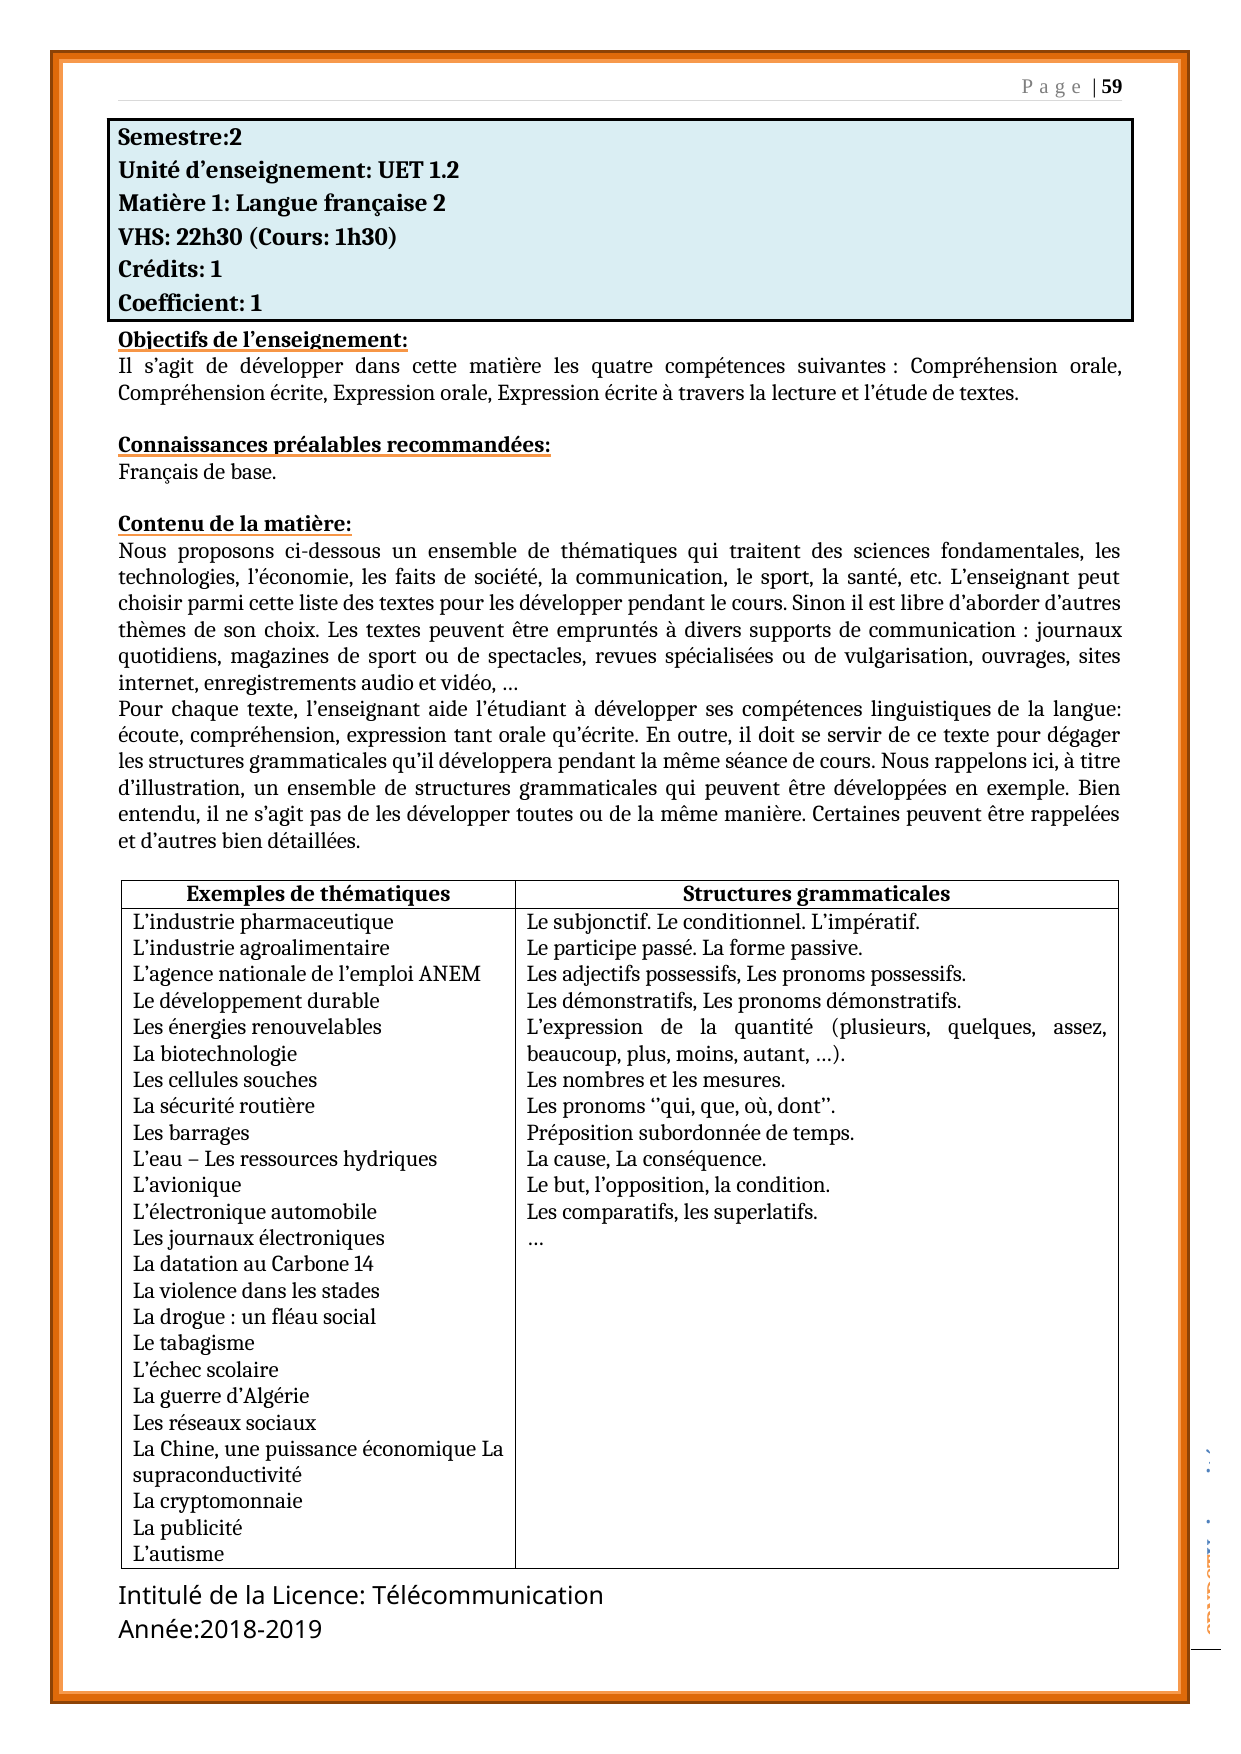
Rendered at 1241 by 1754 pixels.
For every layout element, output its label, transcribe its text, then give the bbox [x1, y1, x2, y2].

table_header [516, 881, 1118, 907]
text Pour chaque texte, l’enseignant aide l’étudiant à développer ses compétences linguistiques de la langue: écoute, compréhension, expression tant orale qu’écrite. En outre, il doit se servir de ce texte pour dégager les structures grammaticales qu’il développera pendant la même séance de cours. Nous rappelons ici, à titre d’illustration, un ensemble de structures grammaticales qui peuvent être développées en exemple. Bien entendu, il ne s’agit pas de les développer toutes ou de la même manière. Certaines peuvent être rappelées et d’autres bien détaillées. [118, 696, 1122, 854]
text Semestre:2 [110, 121, 1131, 151]
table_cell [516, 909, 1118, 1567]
text Contenu de la matière: [118, 511, 1122, 537]
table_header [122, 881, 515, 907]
text Français de base. [118, 458, 1122, 485]
text Il s’agit de développer dans cette matière les quatre compétences suivantes : Compréhension orale, Compréhension écrite, Expression orale, Expression écrite à travers la lecture et l’étude de textes. [118, 353, 1122, 406]
text Objectifs de l’enseignement: [118, 327, 1122, 353]
text VHS: 22h30 (Cours: 1h30) [110, 217, 1131, 250]
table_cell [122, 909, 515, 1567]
text Coefficient: 1 [110, 283, 1131, 319]
text Matière 1: Langue française 2 [110, 184, 1131, 217]
text Connaissances préalables recommandées: [118, 432, 1122, 458]
text Crédits: 1 [110, 250, 1131, 283]
text Nous proposons ci-dessous un ensemble de thématiques qui traitent des sciences fondamentales, les technologies, l’économie, les faits de société, la communication, le sport, la santé, etc. L’enseignant peut choisir parmi cette liste des textes pour les développer pendant le cours. Sinon il est libre d’aborder d’autres thèmes de son choix. Les textes peuvent être empruntés à divers supports de communication : journaux quotidiens, magazines de sport ou de spectacles, revues spécialisées ou de vulgarisation, ouvrages, sites internet, enregistrements audio et vidéo, … [118, 537, 1122, 696]
text Unité d’enseignement: UET 1.2 [110, 151, 1131, 184]
